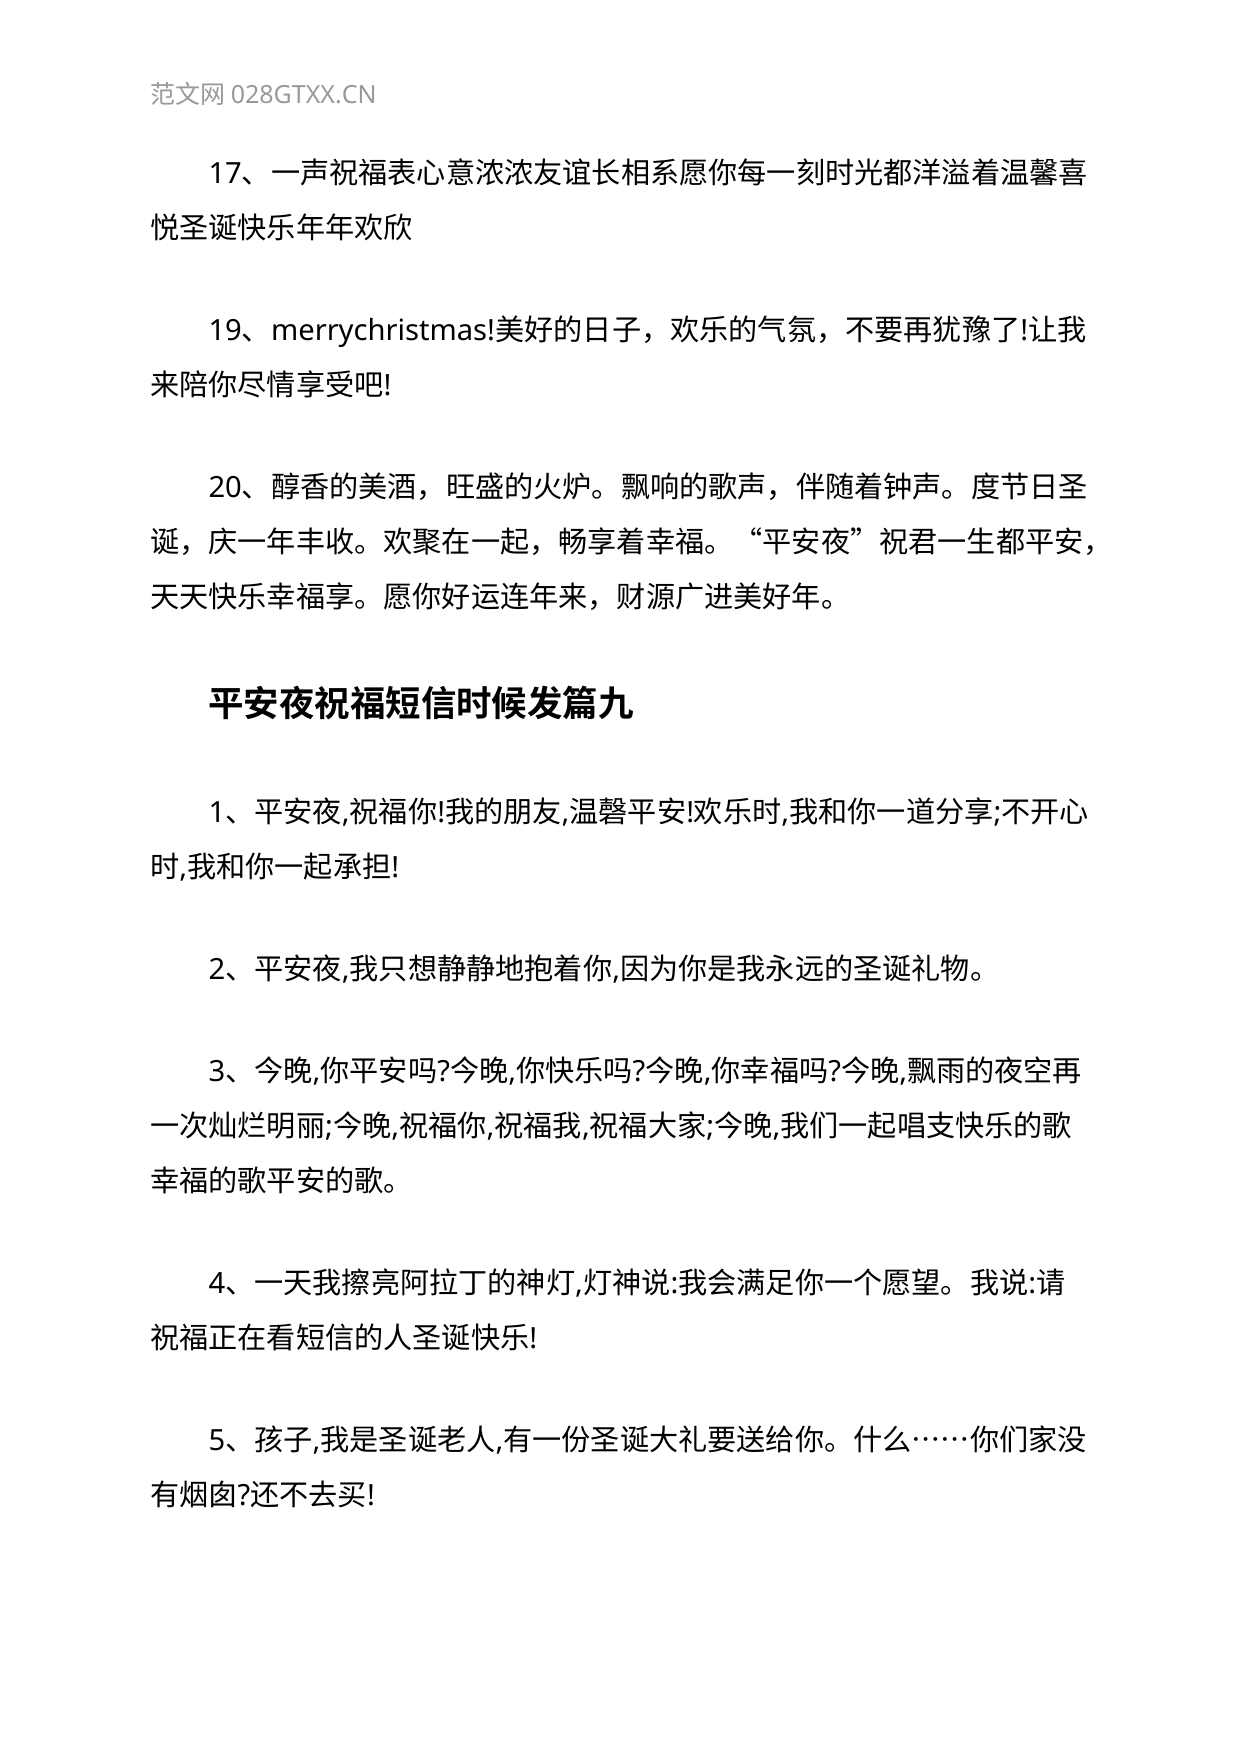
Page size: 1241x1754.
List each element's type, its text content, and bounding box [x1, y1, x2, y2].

text 2、平安夜,我只想静静地抱着你,因为你是我永远的圣诞礼物。 [150, 946, 1090, 988]
text 3、今晚,你平安吗?今晚,你快乐吗?今晚,你幸福吗?今晚,飘雨的夜空再一次灿烂明丽;今晚,祝福你,祝福我,祝福大家;今晚,我们一起唱支快乐的歌幸福的歌平安的歌。 [150, 1048, 1090, 1200]
text 1、平安夜,祝福你!我的朋友,温磬平安!欢乐时,我和你一道分享;不开心时,我和你一起承担! [150, 789, 1090, 886]
text 20、醇香的美酒，旺盛的火炉。飘响的歌声，伴随着钟声。度节日圣诞，庆一年丰收。欢聚在一起，畅享着幸福。“平安夜”祝君一生都平安，天天快乐幸福享。愿你好运连年来，财源广进美好年。 [150, 464, 1090, 616]
text 4、一天我擦亮阿拉丁的神灯,灯神说:我会满足你一个愿望。我说:请祝福正在看短信的人圣诞快乐! [150, 1259, 1090, 1357]
text 17、一声祝福表心意浓浓友谊长相系愿你每一刻时光都洋溢着温馨喜悦圣诞快乐年年欢欣 [150, 150, 1090, 247]
text 平安夜祝福短信时候发篇九 [150, 675, 1090, 727]
text 19、merrychristmas!美好的日子，欢乐的气氛，不要再犹豫了!让我来陪你尽情享受吧! [150, 307, 1090, 404]
text 5、孩子,我是圣诞老人,有一份圣诞大礼要送给你。什么……你们家没有烟囱?还不去买! [150, 1417, 1090, 1514]
